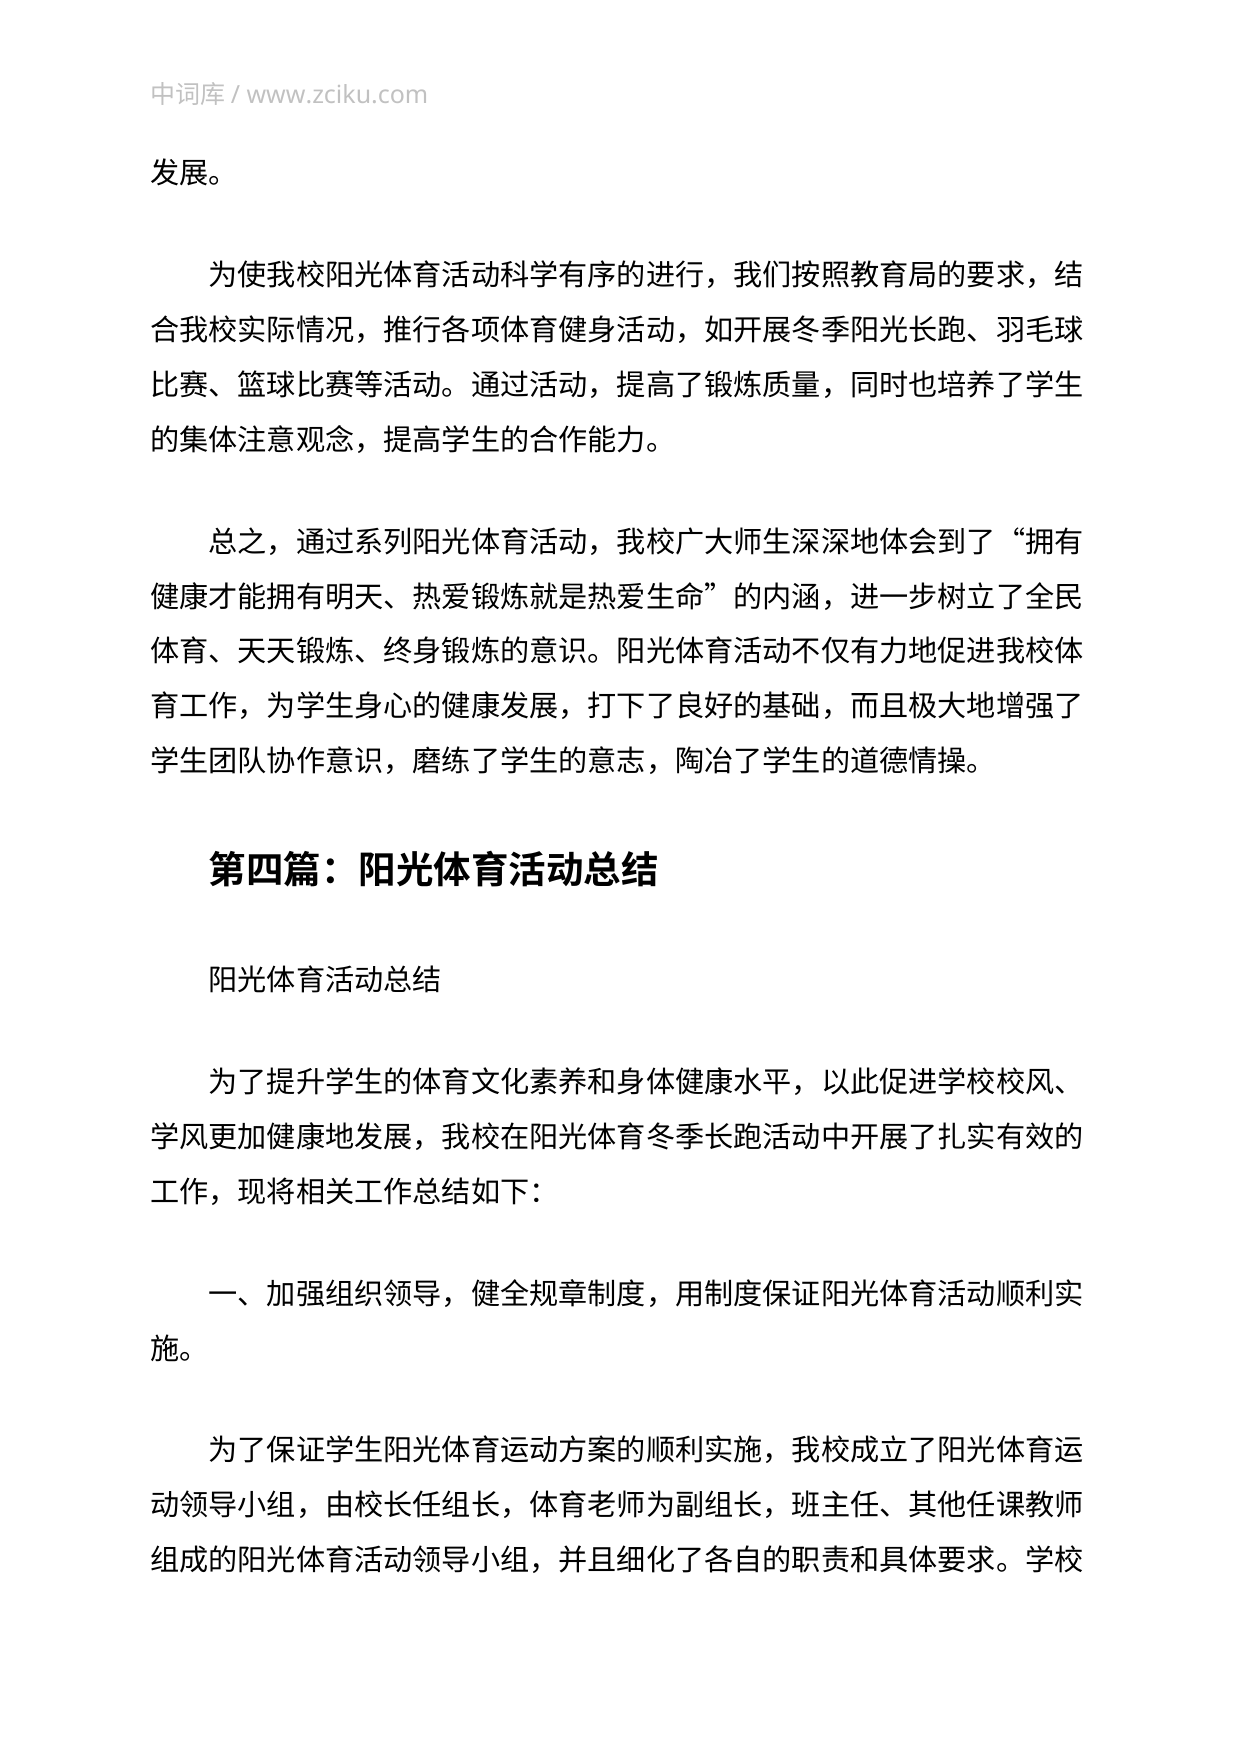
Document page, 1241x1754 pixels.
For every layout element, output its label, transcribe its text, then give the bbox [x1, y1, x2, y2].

text 一、加强组织领导，健全规章制度，用制度保证阳光体育活动顺利实施。 [150, 1270, 1090, 1367]
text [150, 150, 1090, 192]
text 总之，通过系列阳光体育活动，我校广大师生深深地体会到了“拥有健康才能拥有明天、热爱锻炼就是热爱生命”的内涵，进一步树立了全民体育、天天锻炼、终身锻炼的意识。阳光体育活动不仅有力地促进我校体育工作，为学生身心的健康发展，打下了良好的基础，而且极大地增强了学生团队协作意识，磨练了学生的意志，陶冶了学生的道德情操。 [150, 518, 1090, 780]
text 为了提升学生的体育文化素养和身体健康水平，以此促进学校校风、学风更加健康地发展，我校在阳光体育冬季长跑活动中开展了扎实有效的工作，现将相关工作总结如下： [150, 1059, 1090, 1211]
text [150, 1427, 1090, 1579]
text 为使我校阳光体育活动科学有序的进行，我们按照教育局的要求，结合我校实际情况，推行各项体育健身活动，如开展冬季阳光长跑、羽毛球比赛、篮球比赛等活动。通过活动，提高了锻炼质量，同时也培养了学生的集体注意观念，提高学生的合作能力。 [150, 252, 1090, 459]
text 第四篇：阳光体育活动总结 [150, 839, 1090, 894]
text 阳光体育活动总结 [150, 957, 1090, 999]
